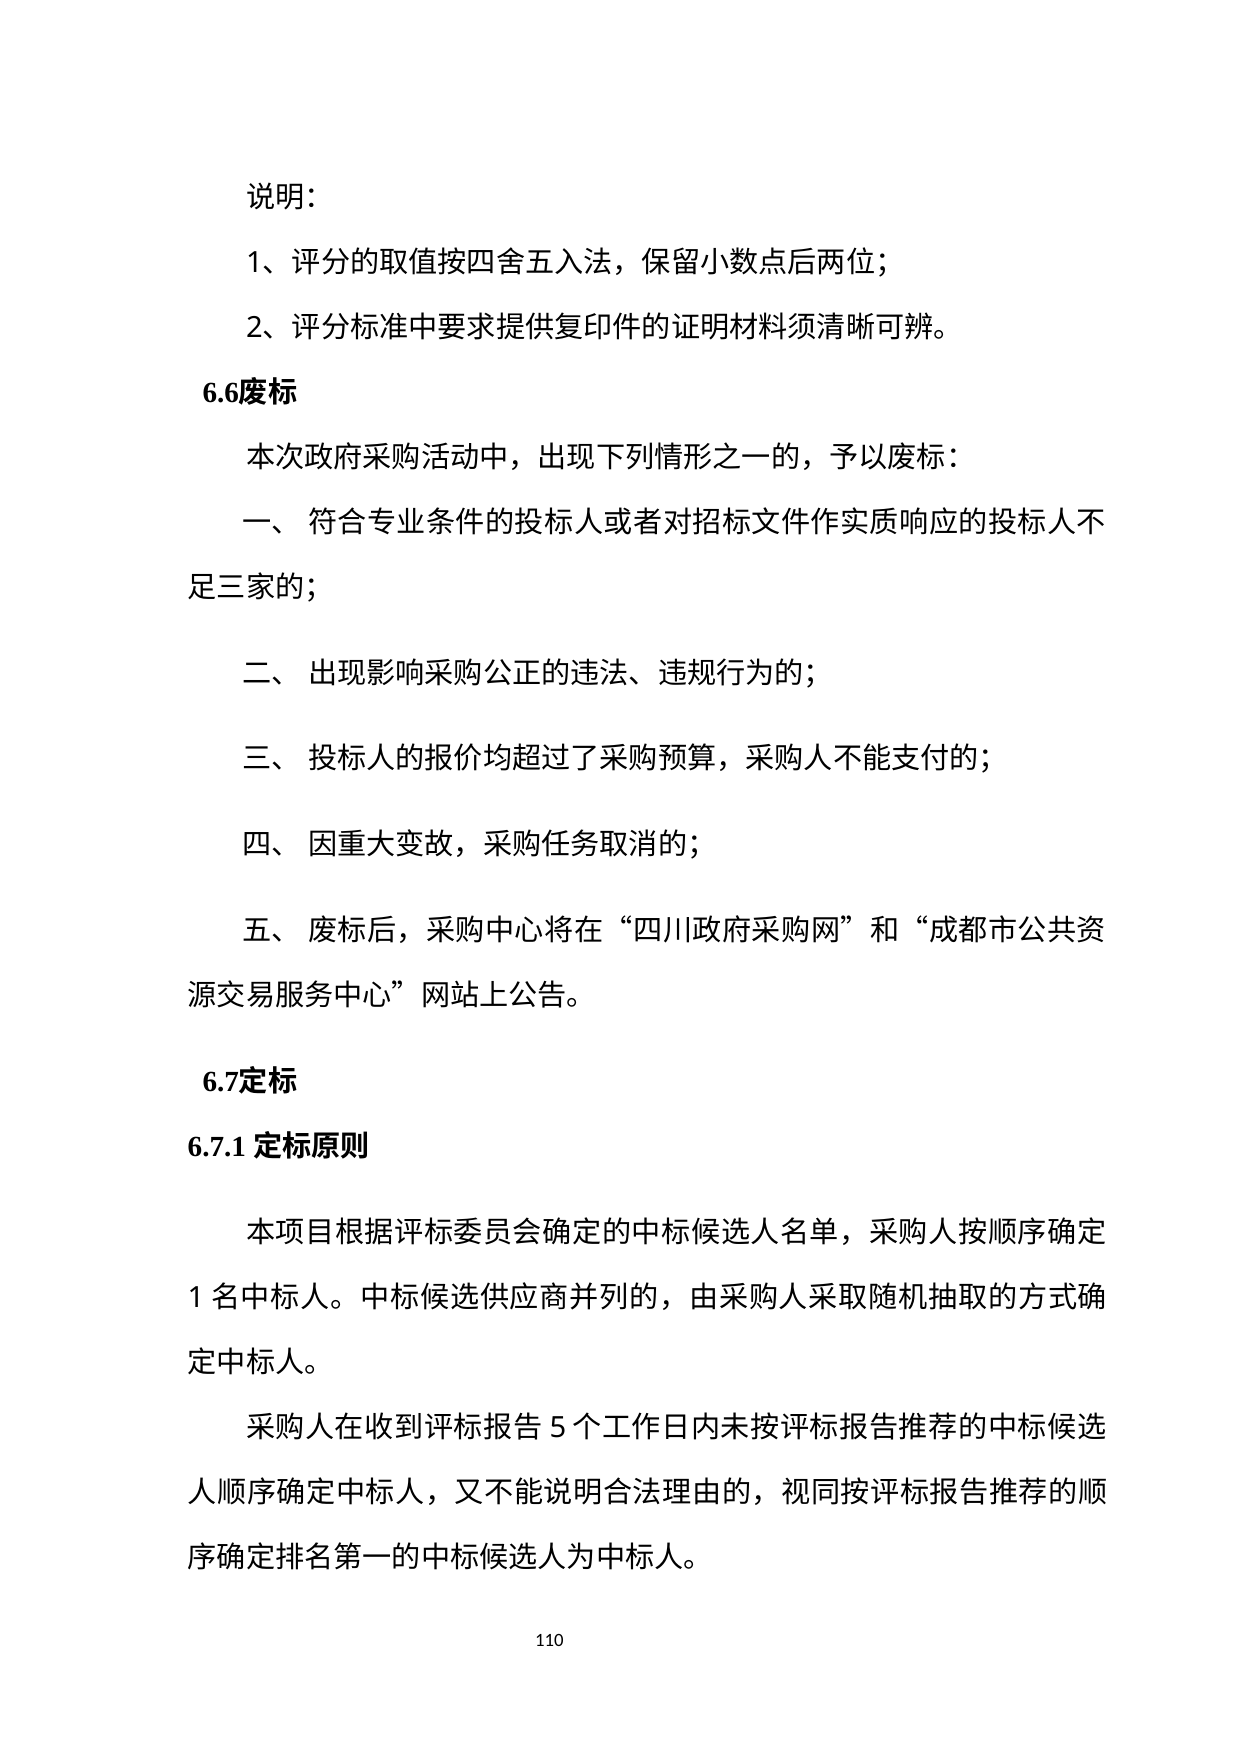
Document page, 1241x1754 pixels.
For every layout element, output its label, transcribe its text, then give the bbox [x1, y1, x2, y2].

text 本次政府采购活动中，出现下列情形之一的，予以废标： [187, 422, 1107, 487]
subtitle 定标原则 [187, 1111, 1107, 1176]
text 1、评分的取值按四舍五入法，保留小数点后两位； [187, 227, 1107, 292]
list 出现影响采购公正的违法、违规行为的； [187, 638, 1107, 703]
text 2、评分标准中要求提供复印件的证明材料须清晰可辨。 [187, 292, 1107, 357]
list 投标人的报价均超过了采购预算，采购人不能支付的； [187, 724, 1107, 789]
subtitle 定标 [202, 1046, 1107, 1111]
list 因重大变故，采购任务取消的； [187, 809, 1107, 874]
text 采购人在收到评标报告5个工作日内未按评标报告推荐的中标候选人顺序确定中标人，又不能说明合法理由的，视同按评标报告推荐的顺序确定排名第一的中标候选人为中标人。 [187, 1392, 1107, 1587]
text 本项目根据评标委员会确定的中标候选人名单，采购人按顺序确定1名中标人。中标候选供应商并列的，由采购人采取随机抽取的方式确定中标人。 [187, 1197, 1107, 1392]
text 说明： [187, 162, 1107, 227]
list 符合专业条件的投标人或者对招标文件作实质响应的投标人不足三家的； [187, 487, 1107, 617]
list 废标后，采购中心将在“四川政府采购网”和“成都市公共资源交易服务中心”网站上公告。 [187, 895, 1107, 1025]
subtitle 废标 [202, 357, 1107, 422]
